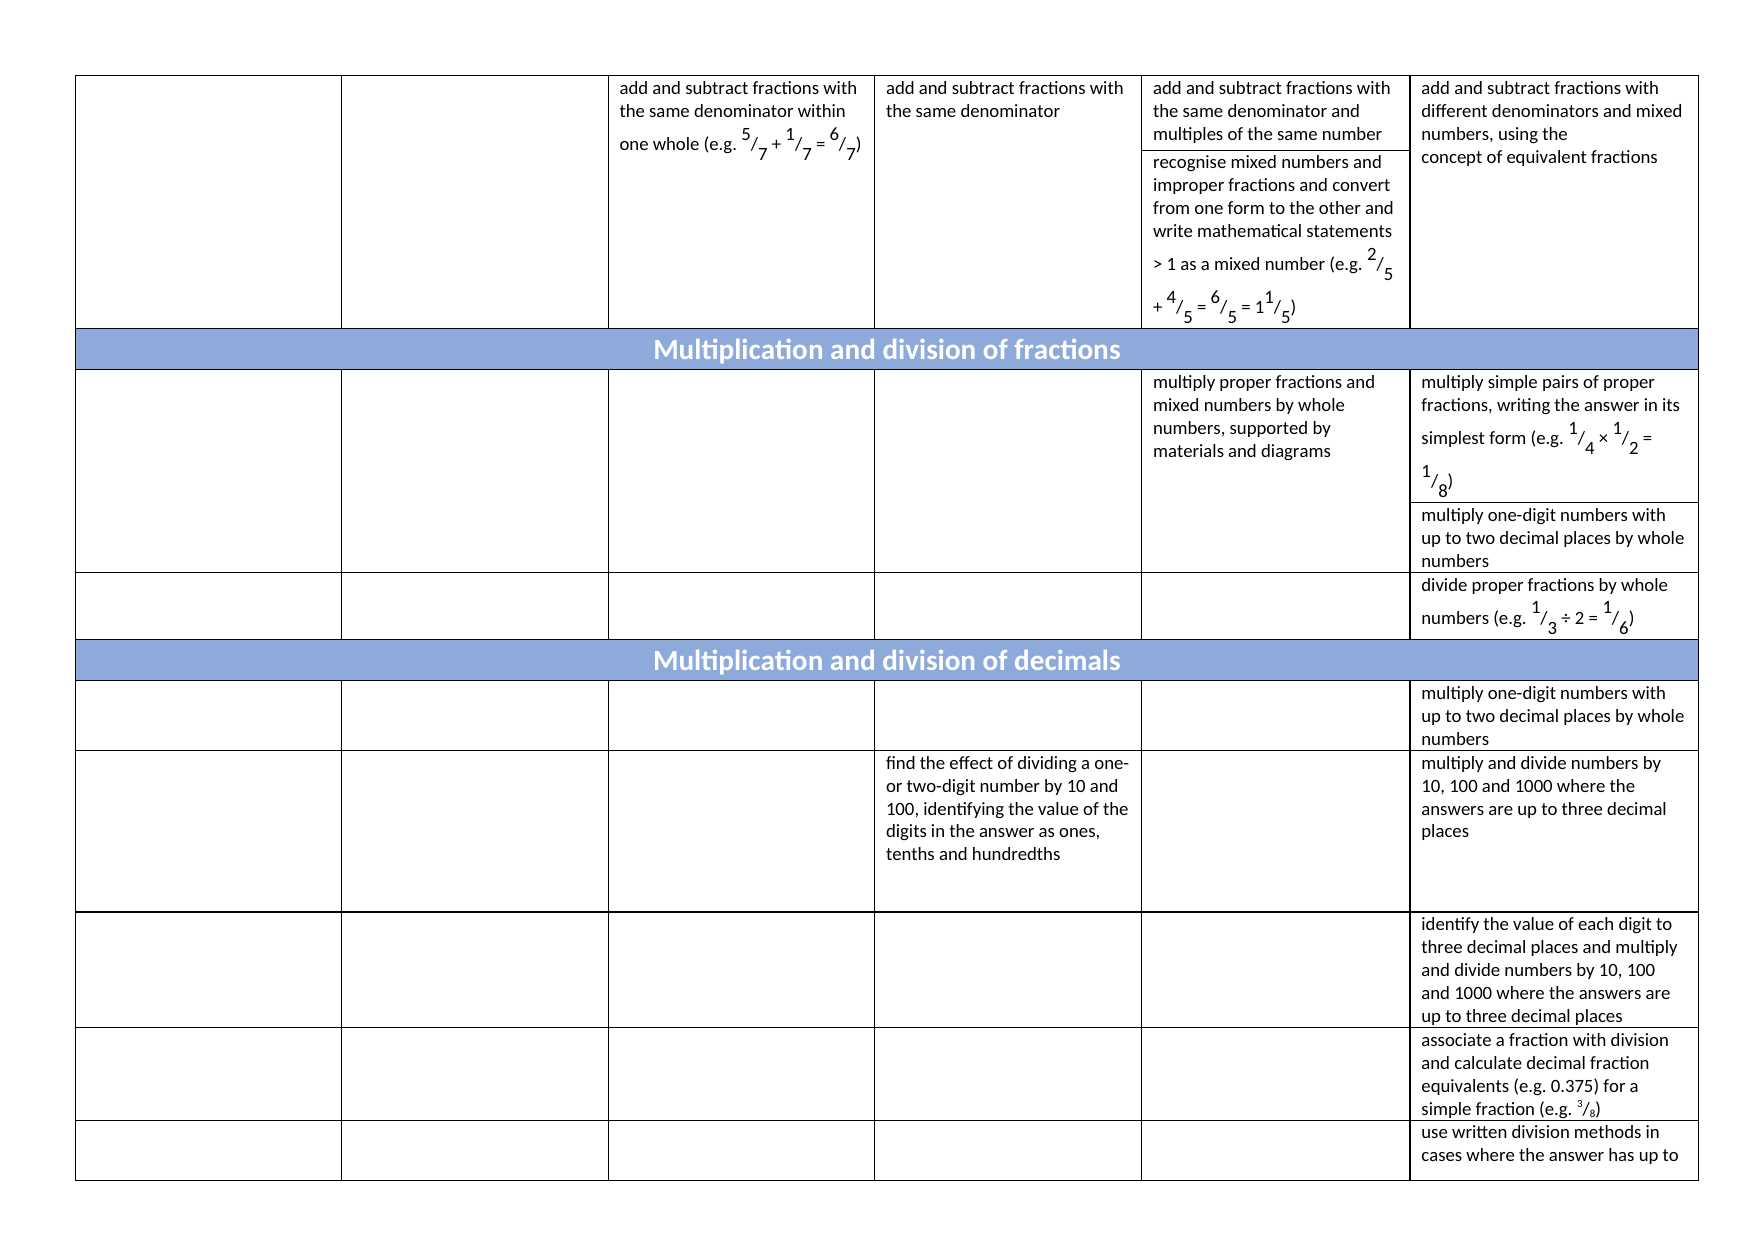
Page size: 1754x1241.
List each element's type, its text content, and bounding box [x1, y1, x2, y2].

table_cell [342, 573, 608, 639]
table_cell [76, 913, 341, 1027]
table_cell [76, 1121, 341, 1180]
table_cell [342, 76, 608, 328]
table_cell [342, 751, 608, 911]
table_cell [609, 573, 874, 639]
table_cell [76, 370, 341, 572]
table_cell [875, 1121, 1141, 1180]
table_cell identify the value of each digit to three decimal places and multiply and divide numbers by 10, 100 and 1000 where the answers are up to three decimal places [1411, 913, 1698, 1027]
table_cell multiply one-digit numbers with up to two decimal places by whole numbers [1411, 503, 1698, 572]
table_cell [609, 913, 874, 1027]
table_cell [875, 573, 1141, 639]
table_cell Multiplication and division of decimals [76, 640, 1698, 680]
table_cell [1142, 1121, 1409, 1180]
table_cell [342, 370, 608, 572]
table_cell add and subtract fractions with the same denominator within one whole (e.g. 5/7 + 1/7 = 6/7) [609, 76, 874, 328]
table_cell [609, 370, 874, 572]
table_cell [609, 1121, 874, 1180]
table_cell divide proper fractions by whole numbers (e.g. 1/3 ÷ 2 = 1/6) [1411, 573, 1698, 639]
table_cell [76, 573, 341, 639]
table_cell multiply proper fractions and mixed numbers by whole numbers, supported by materials and diagrams [1142, 370, 1409, 572]
table_cell [875, 1028, 1141, 1120]
table_cell [342, 913, 608, 1027]
table_cell find the effect of dividing a one- or two-digit number by 10 and 100, identifying the value of the digits in the answer as ones, tenths and hundredths [875, 751, 1141, 911]
table_cell [342, 1028, 608, 1120]
table_cell associate a fraction with division and calculate decimal fraction equivalents (e.g. 0.375) for a simple fraction (e.g. 3/8) [1411, 1028, 1698, 1120]
table_cell [609, 751, 874, 911]
table_cell [1142, 573, 1409, 639]
table_cell add and subtract fractions with the same denominator [875, 76, 1141, 328]
table_cell [1142, 751, 1409, 911]
table_cell [342, 1121, 608, 1180]
table_cell multiply simple pairs of proper fractions, writing the answer in its simplest form (e.g. 1/4 × 1/2 = 1/8) [1411, 370, 1698, 502]
table_cell [1142, 1028, 1409, 1120]
table_cell [342, 681, 608, 750]
table_cell Multiplication and division of fractions [76, 329, 1698, 369]
table_cell [1142, 913, 1409, 1027]
table_cell add and subtract fractions with the same denominator and multiples of the same number [1142, 76, 1409, 149]
table_cell [1142, 681, 1409, 750]
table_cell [1411, 1121, 1698, 1180]
table_cell [609, 681, 874, 750]
table_cell [76, 76, 341, 328]
table_cell recognise mixed numbers and improper fractions and convert from one form to the other and write mathematical statements > 1 as a mixed number (e.g. 2/5 + 4/5 = 6/5 = 11/5) [1142, 151, 1409, 328]
table_cell [76, 751, 341, 911]
table_cell multiply one-digit numbers with up to two decimal places by whole numbers [1411, 681, 1698, 750]
table_cell [875, 913, 1141, 1027]
table_cell [609, 1028, 874, 1120]
table_cell [76, 681, 341, 750]
table_cell multiply and divide numbers by 10, 100 and 1000 where the answers are up to three decimal places [1411, 751, 1698, 911]
table_cell [76, 1028, 341, 1120]
table_cell [875, 681, 1141, 750]
table_cell add and subtract fractions with different denominators and mixed numbers, using the concept of equivalent fractions [1411, 76, 1698, 328]
table_cell [875, 370, 1141, 572]
